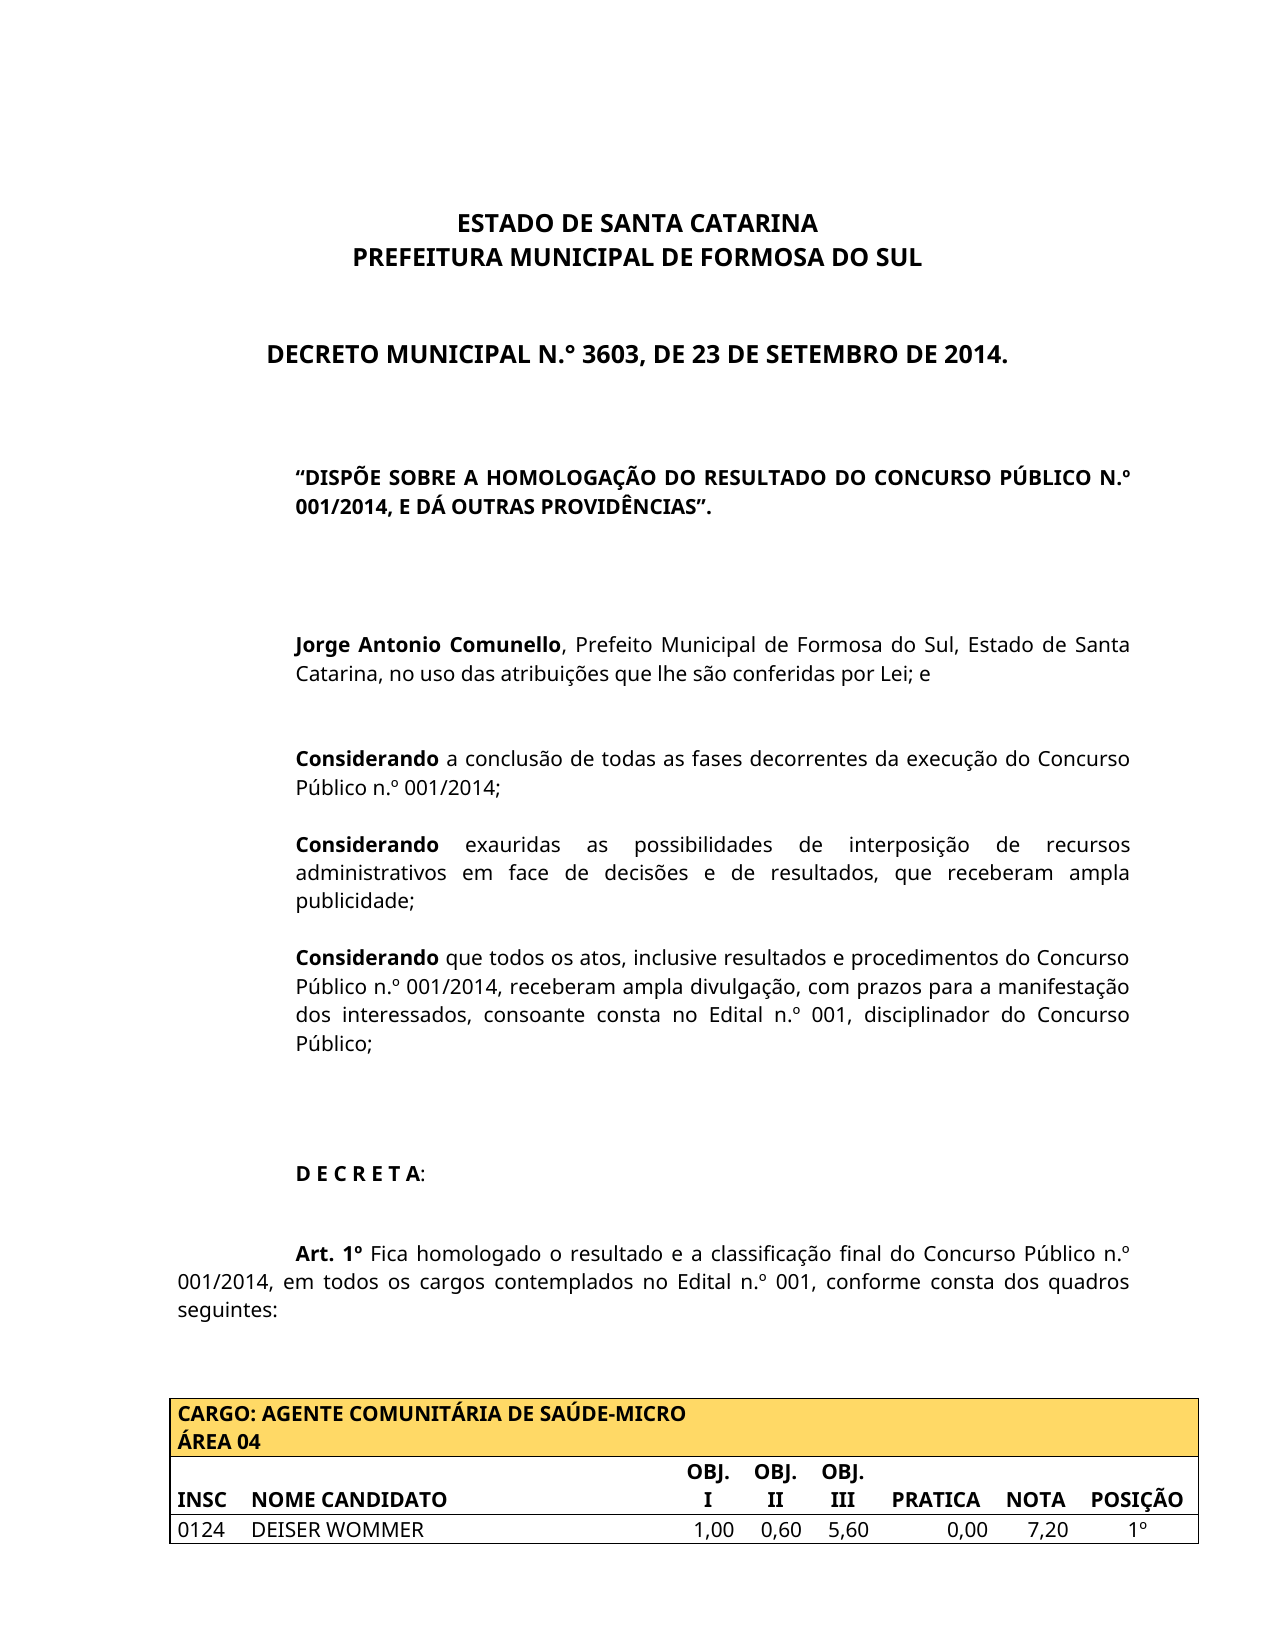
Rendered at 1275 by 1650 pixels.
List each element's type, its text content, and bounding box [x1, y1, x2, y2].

table_header CARGO: AGENTE COMUNITÁRIA DE SAÚDE-MICRO ÁREA 04 [171, 1399, 742, 1456]
table_cell 1,00 [674, 1515, 742, 1543]
table_cell PRATICA [876, 1457, 995, 1514]
table_cell INSC [171, 1457, 243, 1514]
text DECRETO MUNICIPAL N.° 3603, DE 23 DE SETEMBRO DE 2014. [177, 336, 1098, 370]
text Considerando que todos os atos, inclusive resultados e procedimentos do Concurso Público n.º 001/2014, receberam ampla divulgação, com prazos para a manifestação dos interessados, consoante consta no Edital n.º 001, disciplinador do Concurso Público; [295, 943, 1131, 1057]
table_cell 0,60 [742, 1515, 809, 1543]
table_cell DEISER WOMMER [244, 1515, 674, 1543]
table_cell OBJ. I [674, 1457, 742, 1514]
table_header [995, 1399, 1076, 1456]
text Jorge Antonio Comunello, Prefeito Municipal de Formosa do Sul, Estado de Santa Catarina, no uso das atribuições que lhe são conferidas por Lei; e [295, 631, 1131, 687]
table_cell POSIÇÃO [1076, 1457, 1198, 1514]
table_cell NOTA [995, 1457, 1076, 1514]
table_cell 5,60 [809, 1515, 876, 1543]
table_header [742, 1399, 809, 1456]
table_header [809, 1399, 876, 1456]
table_cell 1º [1076, 1515, 1198, 1543]
table_header [1076, 1399, 1198, 1456]
subtitle PREFEITURA MUNICIPAL DE FORMOSA DO SUL [177, 240, 1098, 274]
table_cell OBJ. III [809, 1457, 876, 1514]
table_cell 0124 [171, 1515, 243, 1543]
subtitle ESTADO DE SANTA CATARINA [177, 206, 1098, 240]
text “DISPÕE SOBRE A HOMOLOGAÇÃO DO RESULTADO DO CONCURSO PÚBLICO N.º 001/2014, E DÁ OUTRAS PROVIDÊNCIAS”. [295, 463, 1131, 520]
table_header [876, 1399, 995, 1456]
text Considerando a conclusão de todas as fases decorrentes da execução do Concurso Público n.º 001/2014; [295, 744, 1131, 801]
table_cell 0,00 [876, 1515, 995, 1543]
text Considerando exauridas as possibilidades de interposição de recursos administrativos em face de decisões e de resultados, que receberam ampla publicidade; [295, 830, 1131, 915]
table_cell 7,20 [995, 1515, 1076, 1543]
table_cell OBJ. II [742, 1457, 809, 1514]
text Art. 1º Fica homologado o resultado e a classificação final do Concurso Público n.º 001/2014, em todos os cargos contemplados no Edital n.º 001, conforme consta dos quadros seguintes: [177, 1239, 1131, 1324]
text D E C R E T A: [295, 1159, 1131, 1188]
table_cell NOME CANDIDATO [244, 1457, 674, 1514]
